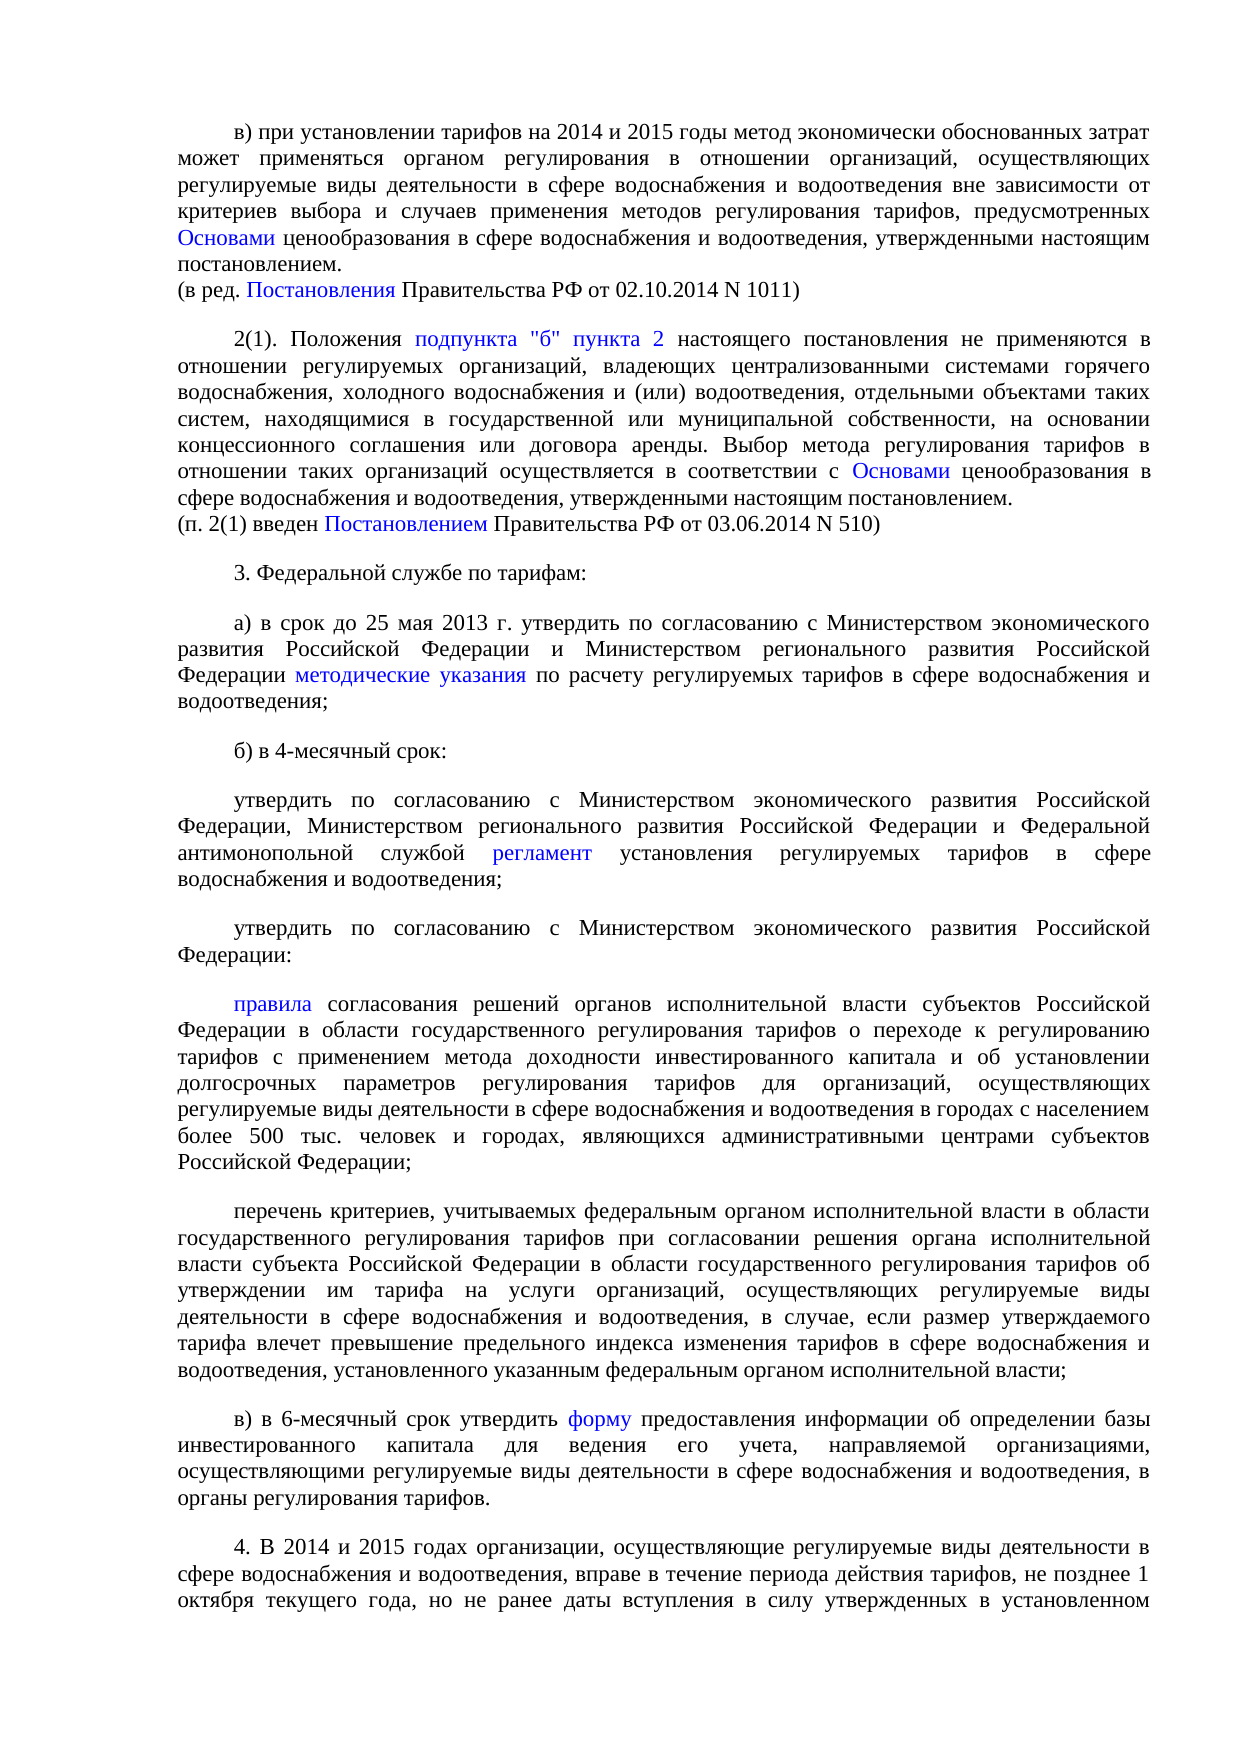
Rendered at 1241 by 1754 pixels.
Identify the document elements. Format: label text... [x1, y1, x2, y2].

text в) в 6-месячный срок утвердить форму предоставления информации об определении базы инвестированного капитала для ведения его учета, направляемой организациями, осуществляющими регулируемые виды деятельности в сфере водоснабжения и водоотведения, в органы регулирования тарифов. [177, 1405, 1152, 1510]
text (в ред. Постановления Правительства РФ от 02.10.2014 N 1011) [177, 276, 1152, 303]
text 2(1). Положения подпункта "б" пункта 2 настоящего постановления не применяются в отношении регулируемых организаций, владеющих централизованными системами горячего водоснабжения, холодного водоснабжения и (или) водоотведения, отдельными объектами таких систем, находящимися в государственной или муниципальной собственности, на основании концессионного соглашения или договора аренды. Выбор метода регулирования тарифов в отношении таких организаций осуществляется в соответствии с Основами ценообразования в сфере водоснабжения и водоотведения, утвержденными настоящим постановлением. [177, 326, 1152, 510]
text утвердить по согласованию с Министерством экономического развития Российской Федерации, Министерством регионального развития Российской Федерации и Федеральной антимонопольной службой регламент установления регулируемых тарифов в сфере водоснабжения и водоотведения; [177, 786, 1152, 892]
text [177, 1533, 1152, 1612]
text правила согласования решений органов исполнительной власти субъектов Российской Федерации в области государственного регулирования тарифов о переходе к регулированию тарифов с применением метода доходности инвестированного капитала и об установлении долгосрочных параметров регулирования тарифов для организаций, осуществляющих регулируемые виды деятельности в сфере водоснабжения и водоотведения в городах с населением более 500 тыс. человек и городах, являющихся административными центрами субъектов Российской Федерации; [177, 990, 1152, 1174]
text б) в 4-месячный срок: [177, 737, 1152, 763]
text а) в срок до 25 мая 2013 г. утвердить по согласованию с Министерством экономического развития Российской Федерации и Министерством регионального развития Российской Федерации методические указания по расчету регулируемых тарифов в сфере водоснабжения и водоотведения; [177, 608, 1152, 714]
text в) при установлении тарифов на 2014 и 2015 годы метод экономически обоснованных затрат может применяться органом регулирования в отношении организаций, осуществляющих регулируемые виды деятельности в сфере водоснабжения и водоотведения вне зависимости от критериев выбора и случаев применения методов регулирования тарифов, предусмотренных Основами ценообразования в сфере водоснабжения и водоотведения, утвержденными настоящим постановлением. [177, 118, 1152, 276]
text 3. Федеральной службе по тарифам: [177, 559, 1152, 586]
text (п. 2(1) введен Постановлением Правительства РФ от 03.06.2014 N 510) [177, 510, 1152, 536]
text утвердить по согласованию с Министерством экономического развития Российской Федерации: [177, 914, 1152, 967]
text перечень критериев, учитываемых федеральным органом исполнительной власти в области государственного регулирования тарифов при согласовании решения органа исполнительной власти субъекта Российской Федерации в области государственного регулирования тарифов об утверждении им тарифа на услуги организаций, осуществляющих регулируемые виды деятельности в сфере водоснабжения и водоотведения, в случае, если размер утверждаемого тарифа влечет превышение предельного индекса изменения тарифов в сфере водоснабжения и водоотведения, установленного указанным федеральным органом исполнительной власти; [177, 1197, 1152, 1382]
